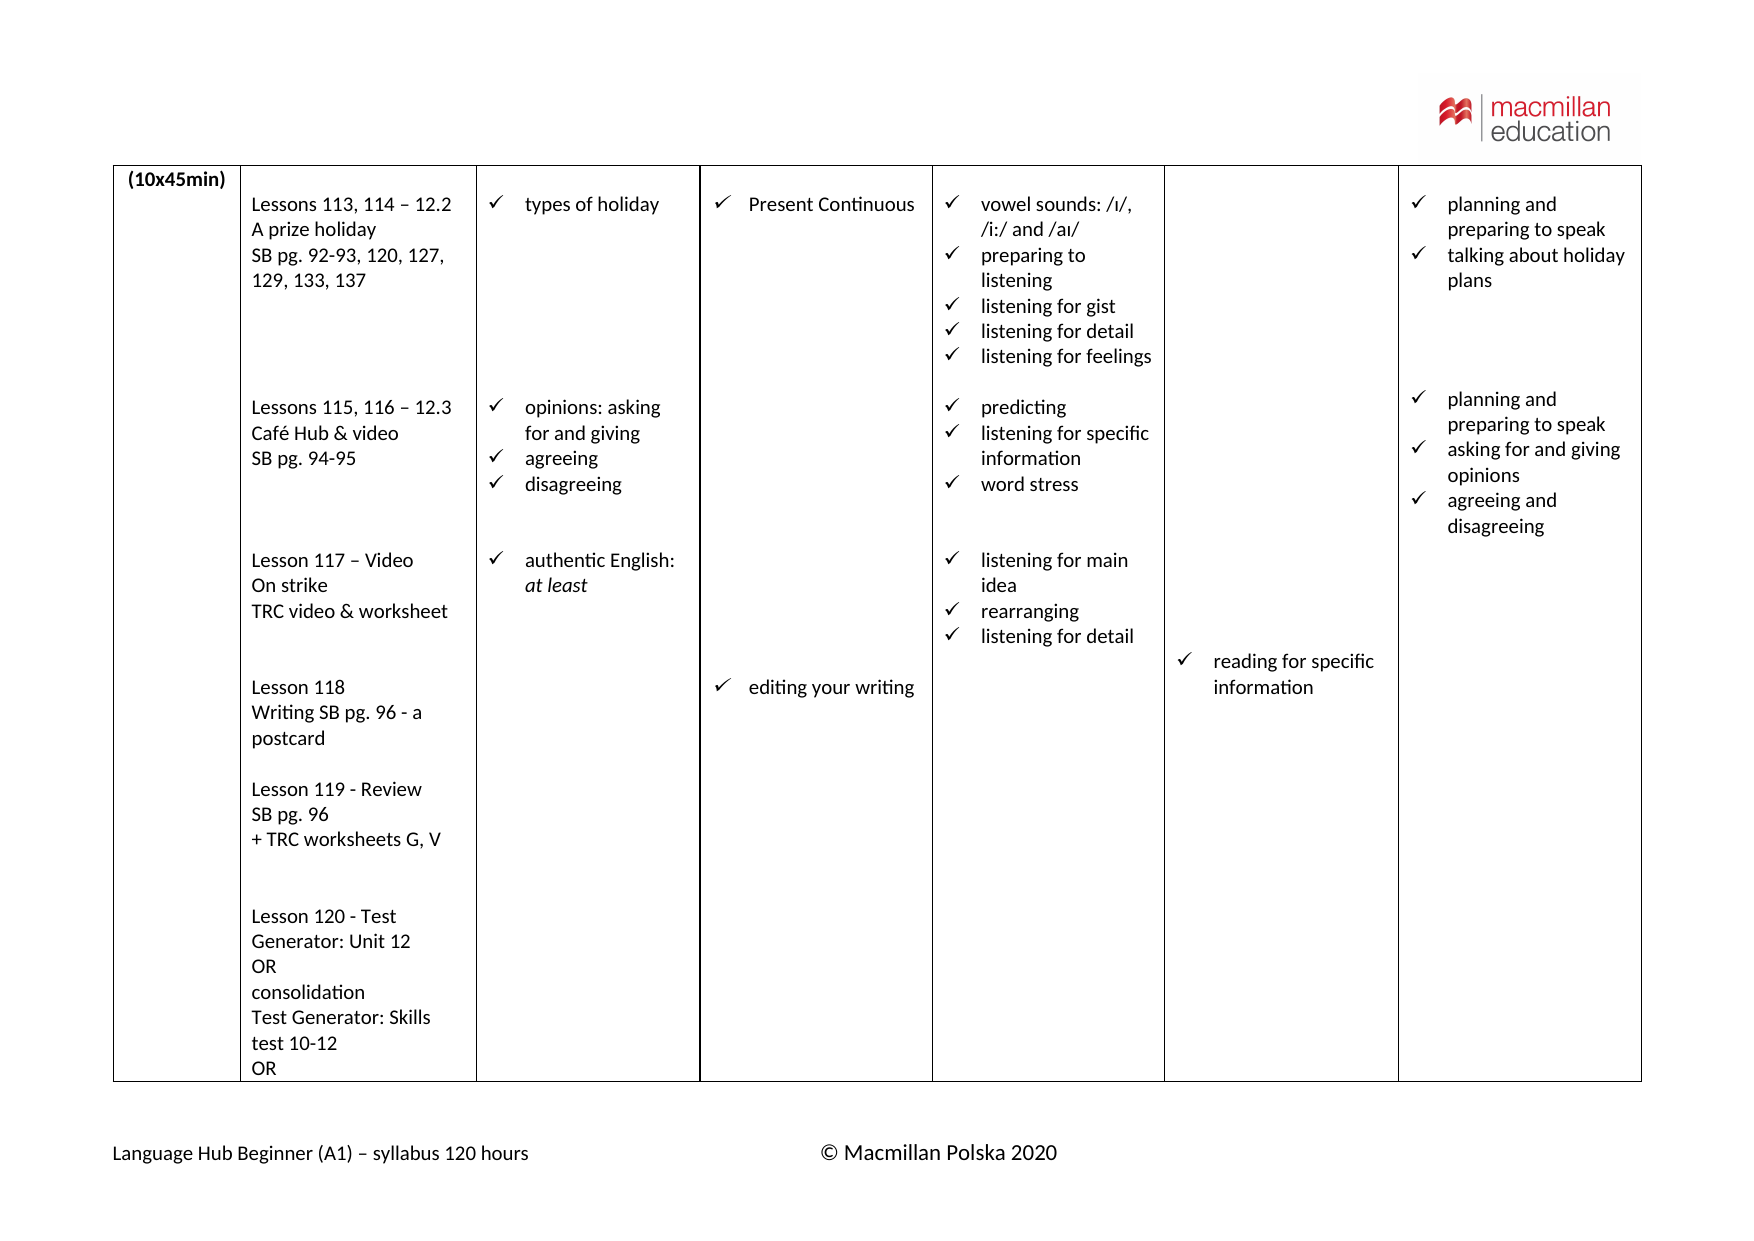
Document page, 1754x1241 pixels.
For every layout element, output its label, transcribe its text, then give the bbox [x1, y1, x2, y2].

table_cell Unit 12 GOING AWAY (10x45min) [114, 166, 240, 1081]
picture [1418, 73, 1642, 165]
table_cell reading for gist reading for detail reading for specific information [1165, 166, 1398, 1081]
table_cell travel types of holiday opinions: asking for and giving agreeing disagreeing authentic English: at least [477, 166, 699, 1081]
table_cell countable and uncountable nouns Present Continuous editing your writing [701, 166, 932, 1081]
